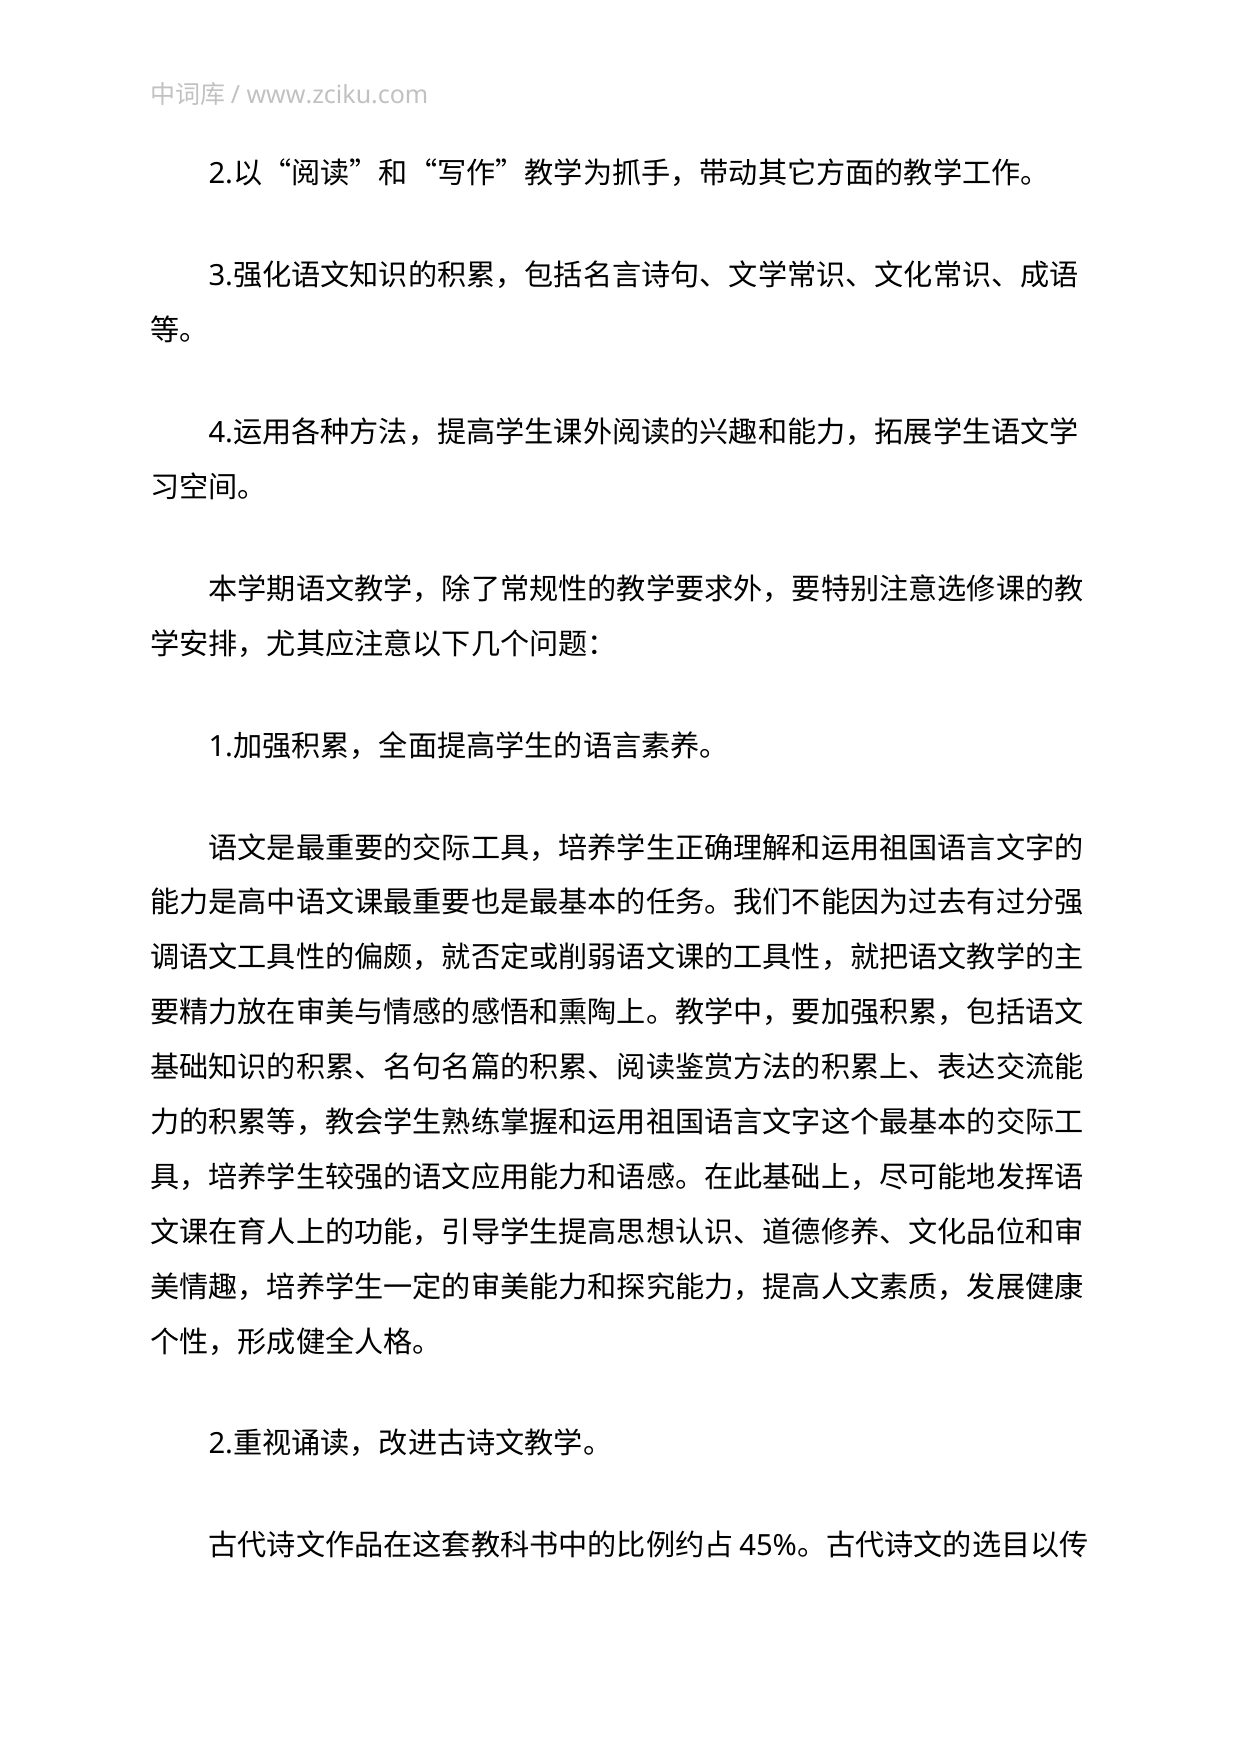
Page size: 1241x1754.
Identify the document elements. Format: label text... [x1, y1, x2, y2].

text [150, 1522, 1090, 1564]
text 本学期语文教学，除了常规性的教学要求外，要特别注意选修课的教学安排，尤其应注意以下几个问题： [150, 566, 1090, 663]
text 2.以“阅读”和“写作”教学为抓手，带动其它方面的教学工作。 [150, 150, 1090, 192]
text 3.强化语文知识的积累，包括名言诗句、文学常识、文化常识、成语等。 [150, 252, 1090, 349]
text 2.重视诵读，改进古诗文教学。 [150, 1420, 1090, 1462]
text 1.加强积累，全面提高学生的语言素养。 [150, 722, 1090, 764]
text 语文是最重要的交际工具，培养学生正确理解和运用祖国语言文字的能力是高中语文课最重要也是最基本的任务。我们不能因为过去有过分强调语文工具性的偏颇，就否定或削弱语文课的工具性，就把语文教学的主要精力放在审美与情感的感悟和熏陶上。教学中，要加强积累，包括语文基础知识的积累、名句名篇的积累、阅读鉴赏方法的积累上、表达交流能力的积累等，教会学生熟练掌握和运用祖国语言文字这个最基本的交际工具，培养学生较强的语文应用能力和语感。在此基础上，尽可能地发挥语文课在育人上的功能，引导学生提高思想认识、道德修养、文化品位和审美情趣，培养学生一定的审美能力和探究能力，提高人文素质，发展健康个性，形成健全人格。 [150, 824, 1090, 1361]
text 4.运用各种方法，提高学生课外阅读的兴趣和能力，拓展学生语文学习空间。 [150, 409, 1090, 506]
